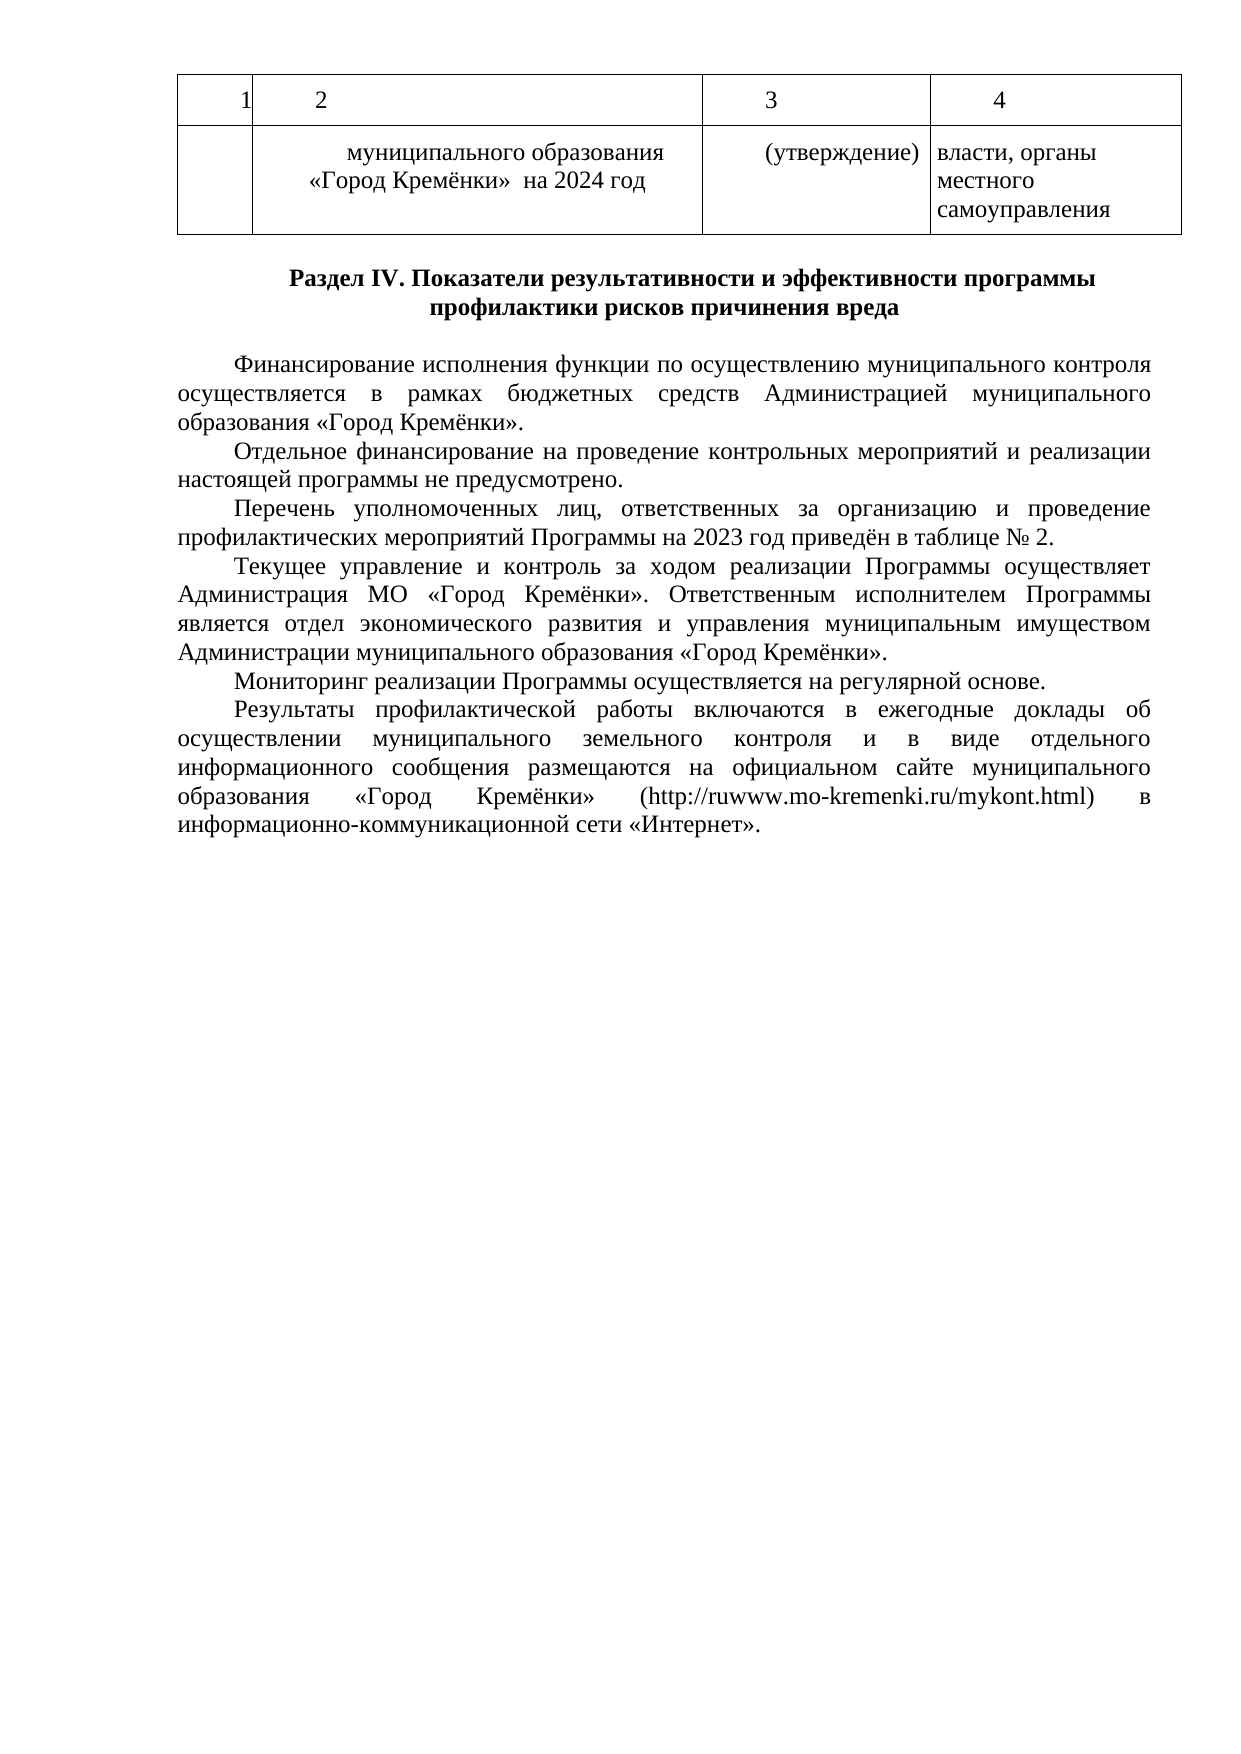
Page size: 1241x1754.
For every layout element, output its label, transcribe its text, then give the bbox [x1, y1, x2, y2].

table_header 4 [931, 75, 1181, 125]
text Перечень уполномоченных лиц, ответственных за организацию и проведение профилактических мероприятий Программы на 2023 год приведён в таблице № 2. [177, 493, 1152, 551]
table_header 3 [703, 75, 930, 125]
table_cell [253, 126, 702, 233]
text Результаты профилактической работы включаются в ежегодные доклады об осуществлении муниципального земельного контроля и в виде отдельного информационного сообщения размещаются на официальном сайте муниципального образования «Город Кремёнки» (http://ruwww.mo-kremenki.ru/mykont.html) в информационно-коммуникационной сети «Интернет». [177, 694, 1152, 838]
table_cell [703, 126, 930, 233]
table_header 2 [253, 75, 702, 125]
text Финансирование исполнения функции по осуществлению муниципального контроля осуществляется в рамках бюджетных средств Администрацией муниципального образования «Город Кремёнки». [177, 349, 1152, 436]
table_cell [931, 126, 1181, 233]
text Раздел IV. Показатели результативности и эффективности программы профилактики рисков причинения вреда [177, 263, 1152, 321]
text Текущее управление и контроль за ходом реализации Программы осуществляет Администрация МО «Город Кремёнки». Ответственным исполнителем Программы является отдел экономического развития и управления муниципальным имуществом Администрации муниципального образования «Город Кремёнки». [177, 551, 1152, 666]
text Мониторинг реализации Программы осуществляется на регулярной основе. [177, 666, 1152, 694]
table_cell 7. [178, 126, 252, 233]
text Отдельное финансирование на проведение контрольных мероприятий и реализации настоящей программы не предусмотрено. [177, 436, 1152, 493]
table_header 1 [178, 75, 252, 125]
